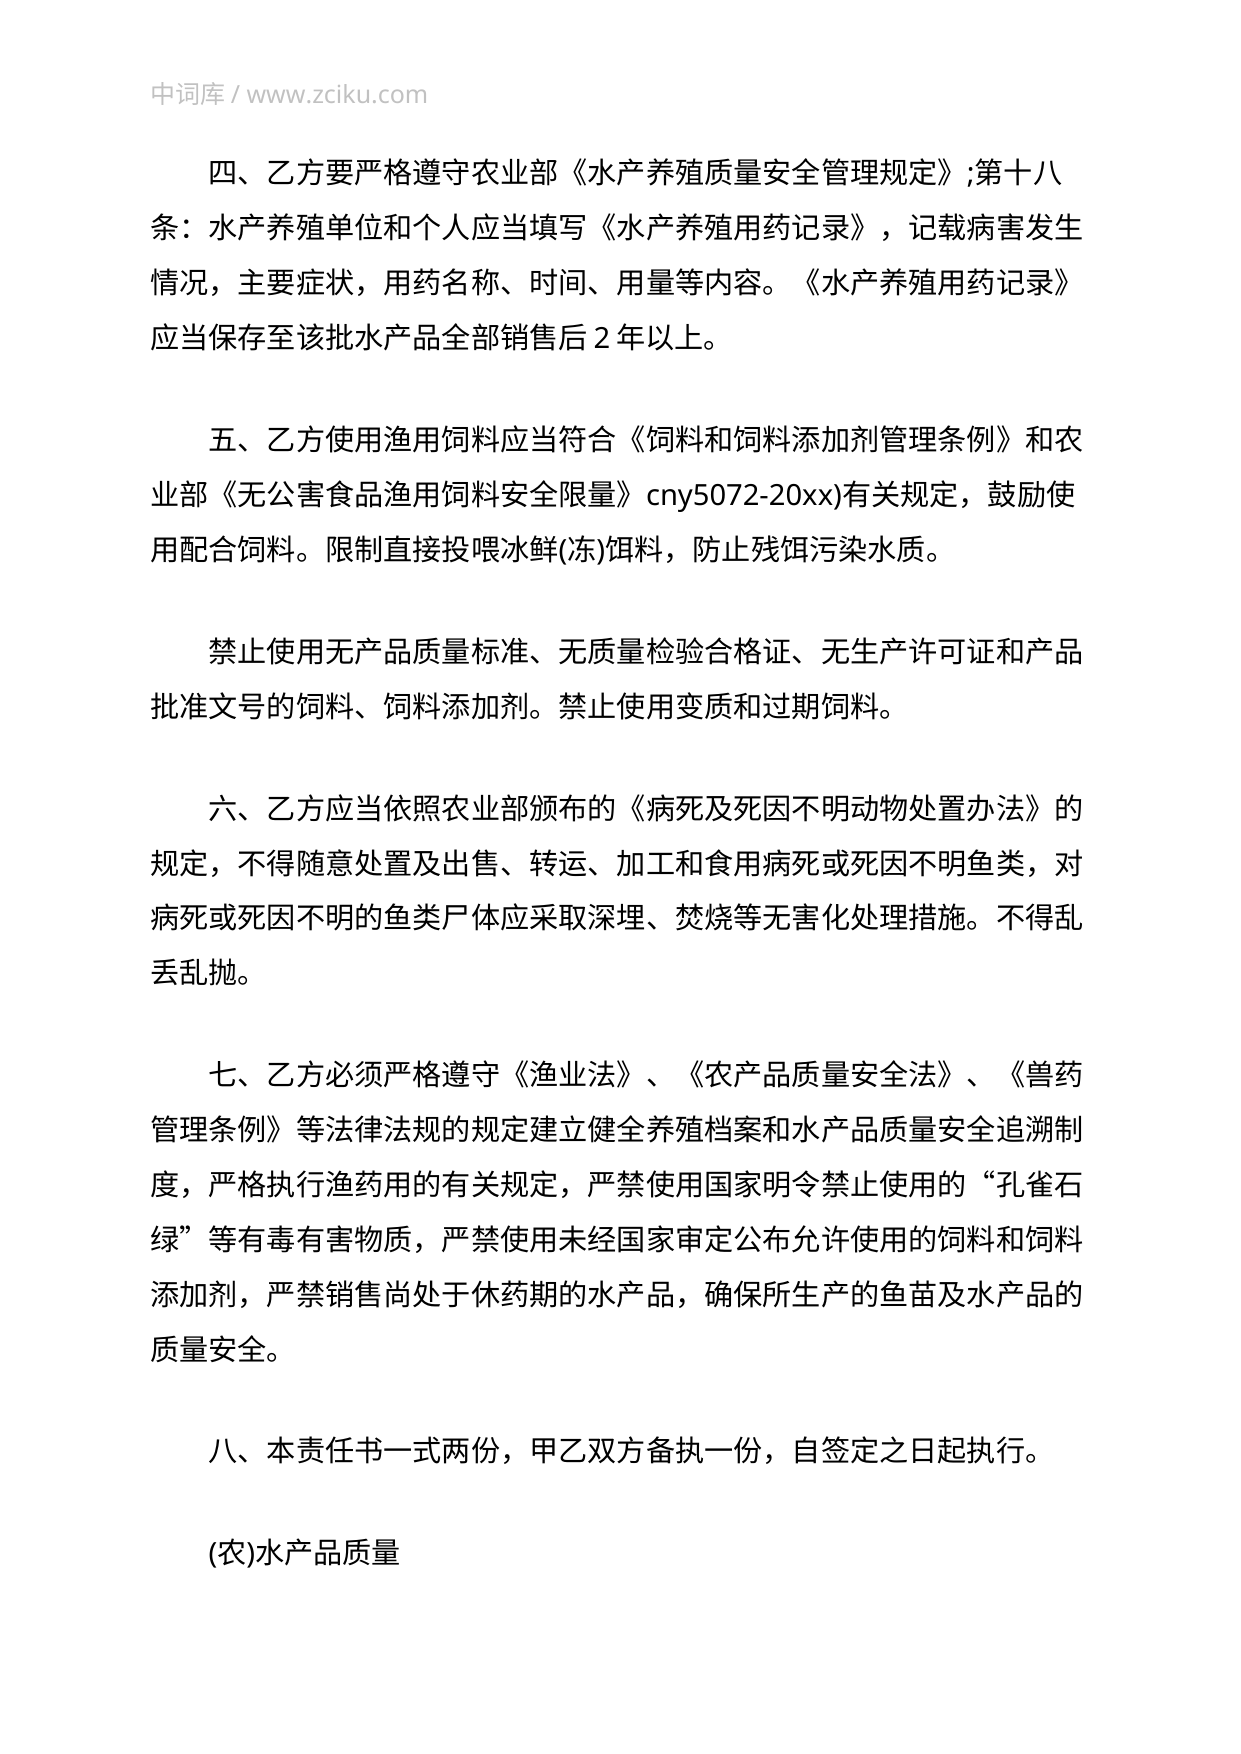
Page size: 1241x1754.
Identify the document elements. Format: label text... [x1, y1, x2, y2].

text 禁止使用无产品质量标准、无质量检验合格证、无生产许可证和产品批准文号的饲料、饲料添加剂。禁止使用变质和过期饲料。 [150, 629, 1090, 726]
text 八、本责任书一式两份，甲乙双方备执一份，自签定之日起执行。 [150, 1428, 1090, 1470]
text 五、乙方使用渔用饲料应当符合《饲料和饲料添加剂管理条例》和农业部《无公害食品渔用饲料安全限量》cny5072-20xx)有关规定，鼓励使用配合饲料。限制直接投喂冰鲜(冻)饵料，防止残饵污染水质。 [150, 417, 1090, 569]
text 六、乙方应当依照农业部颁布的《病死及死因不明动物处置办法》的规定，不得随意处置及出售、转运、加工和食用病死或死因不明鱼类，对病死或死因不明的鱼类尸体应采取深埋、焚烧等无害化处理措施。不得乱丢乱抛。 [150, 785, 1090, 992]
text (农)水产品质量 [150, 1530, 1090, 1572]
text 七、乙方必须严格遵守《渔业法》、《农产品质量安全法》、《兽药管理条例》等法律法规的规定建立健全养殖档案和水产品质量安全追溯制度，严格执行渔药用的有关规定，严禁使用国家明令禁止使用的“孔雀石绿”等有毒有害物质，严禁使用未经国家审定公布允许使用的饲料和饲料添加剂，严禁销售尚处于休药期的水产品，确保所生产的鱼苗及水产品的质量安全。 [150, 1052, 1090, 1368]
text 四、乙方要严格遵守农业部《水产养殖质量安全管理规定》;第十八条：水产养殖单位和个人应当填写《水产养殖用药记录》，记载病害发生情况，主要症状，用药名称、时间、用量等内容。《水产养殖用药记录》应当保存至该批水产品全部销售后2年以上。 [150, 150, 1090, 357]
